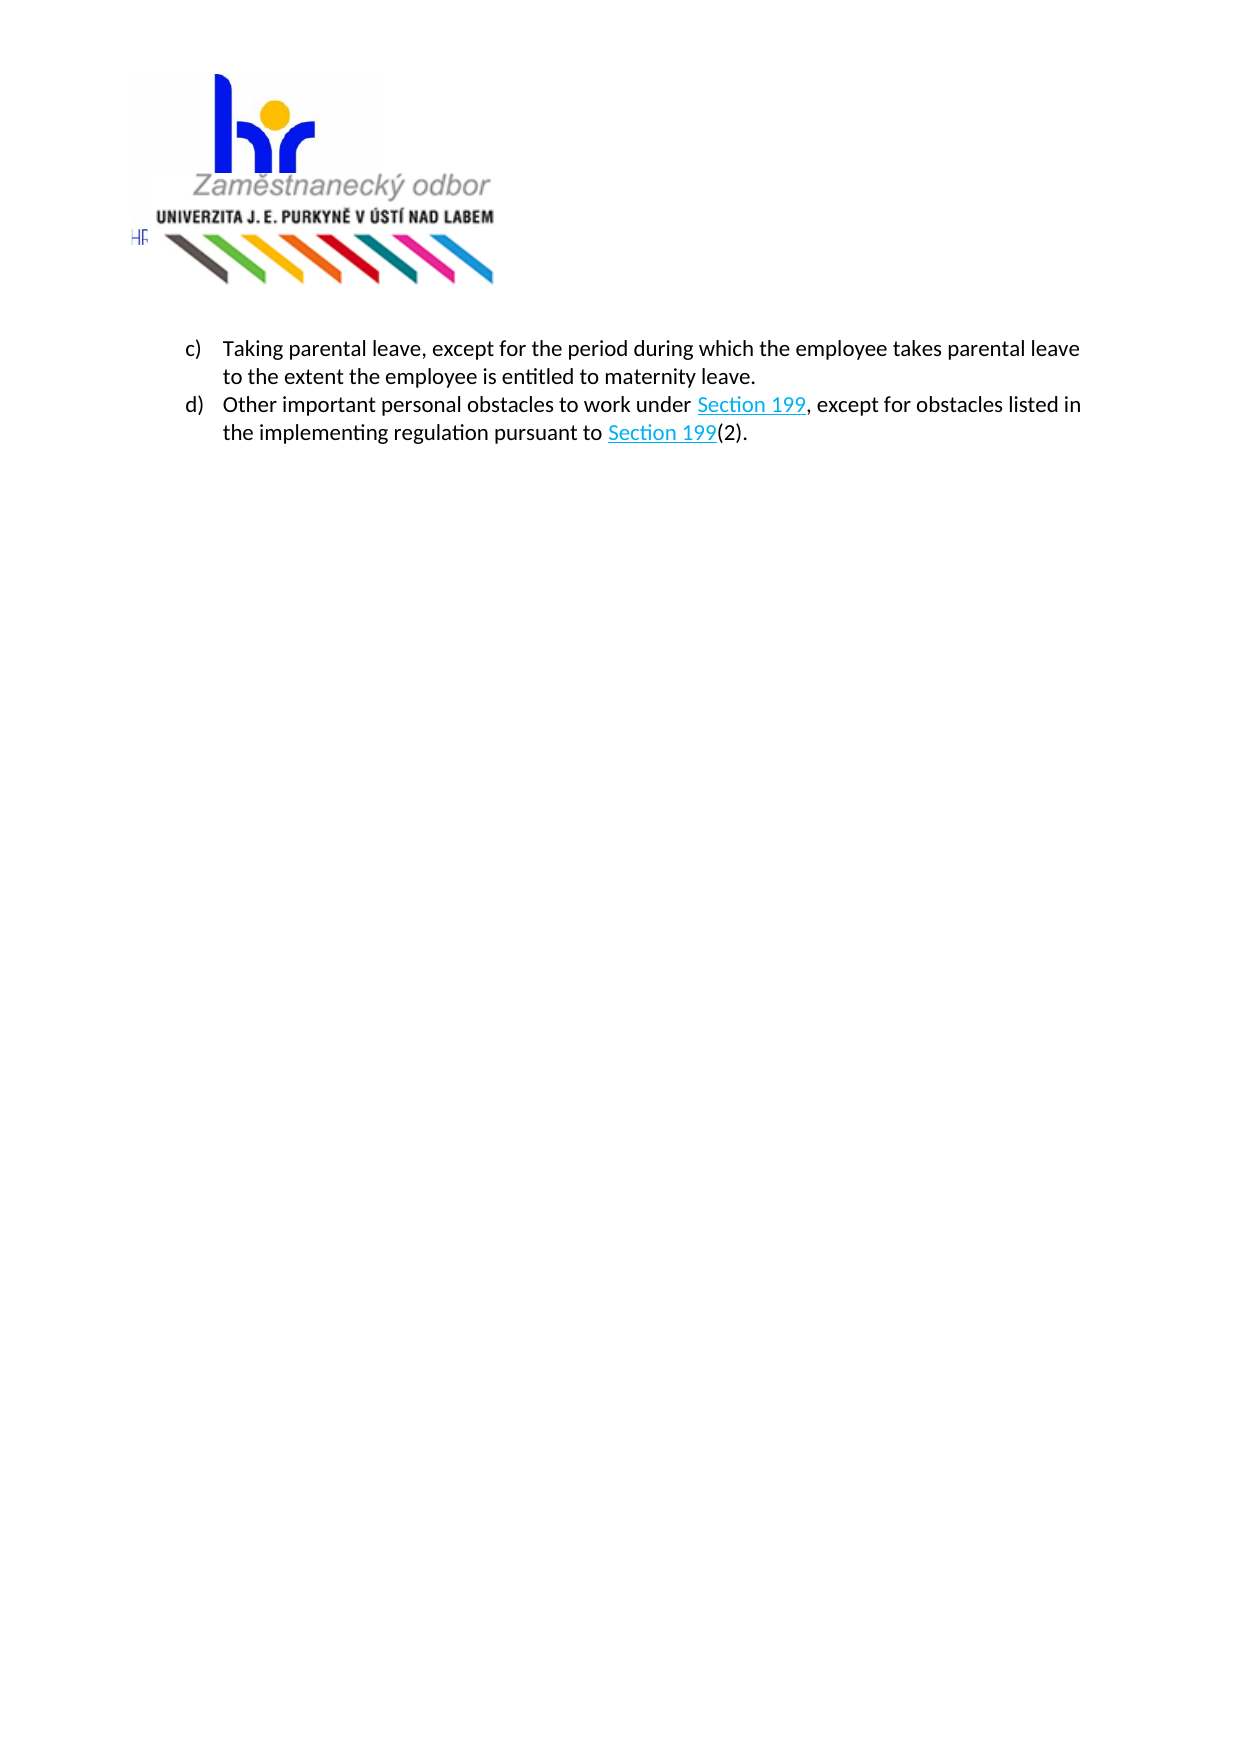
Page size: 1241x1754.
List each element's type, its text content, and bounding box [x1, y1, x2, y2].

picture [131, 74, 502, 285]
list Taking parental leave, except for the period during which the employee takes parental leave to the extent the employee is entitled to maternity leave. [185, 334, 1093, 390]
list the implementing regulation pursuant to Section 199(2). [223, 418, 1093, 446]
list Other important personal obstacles to work under Section 199, except for obstacles listed in [185, 390, 1093, 418]
